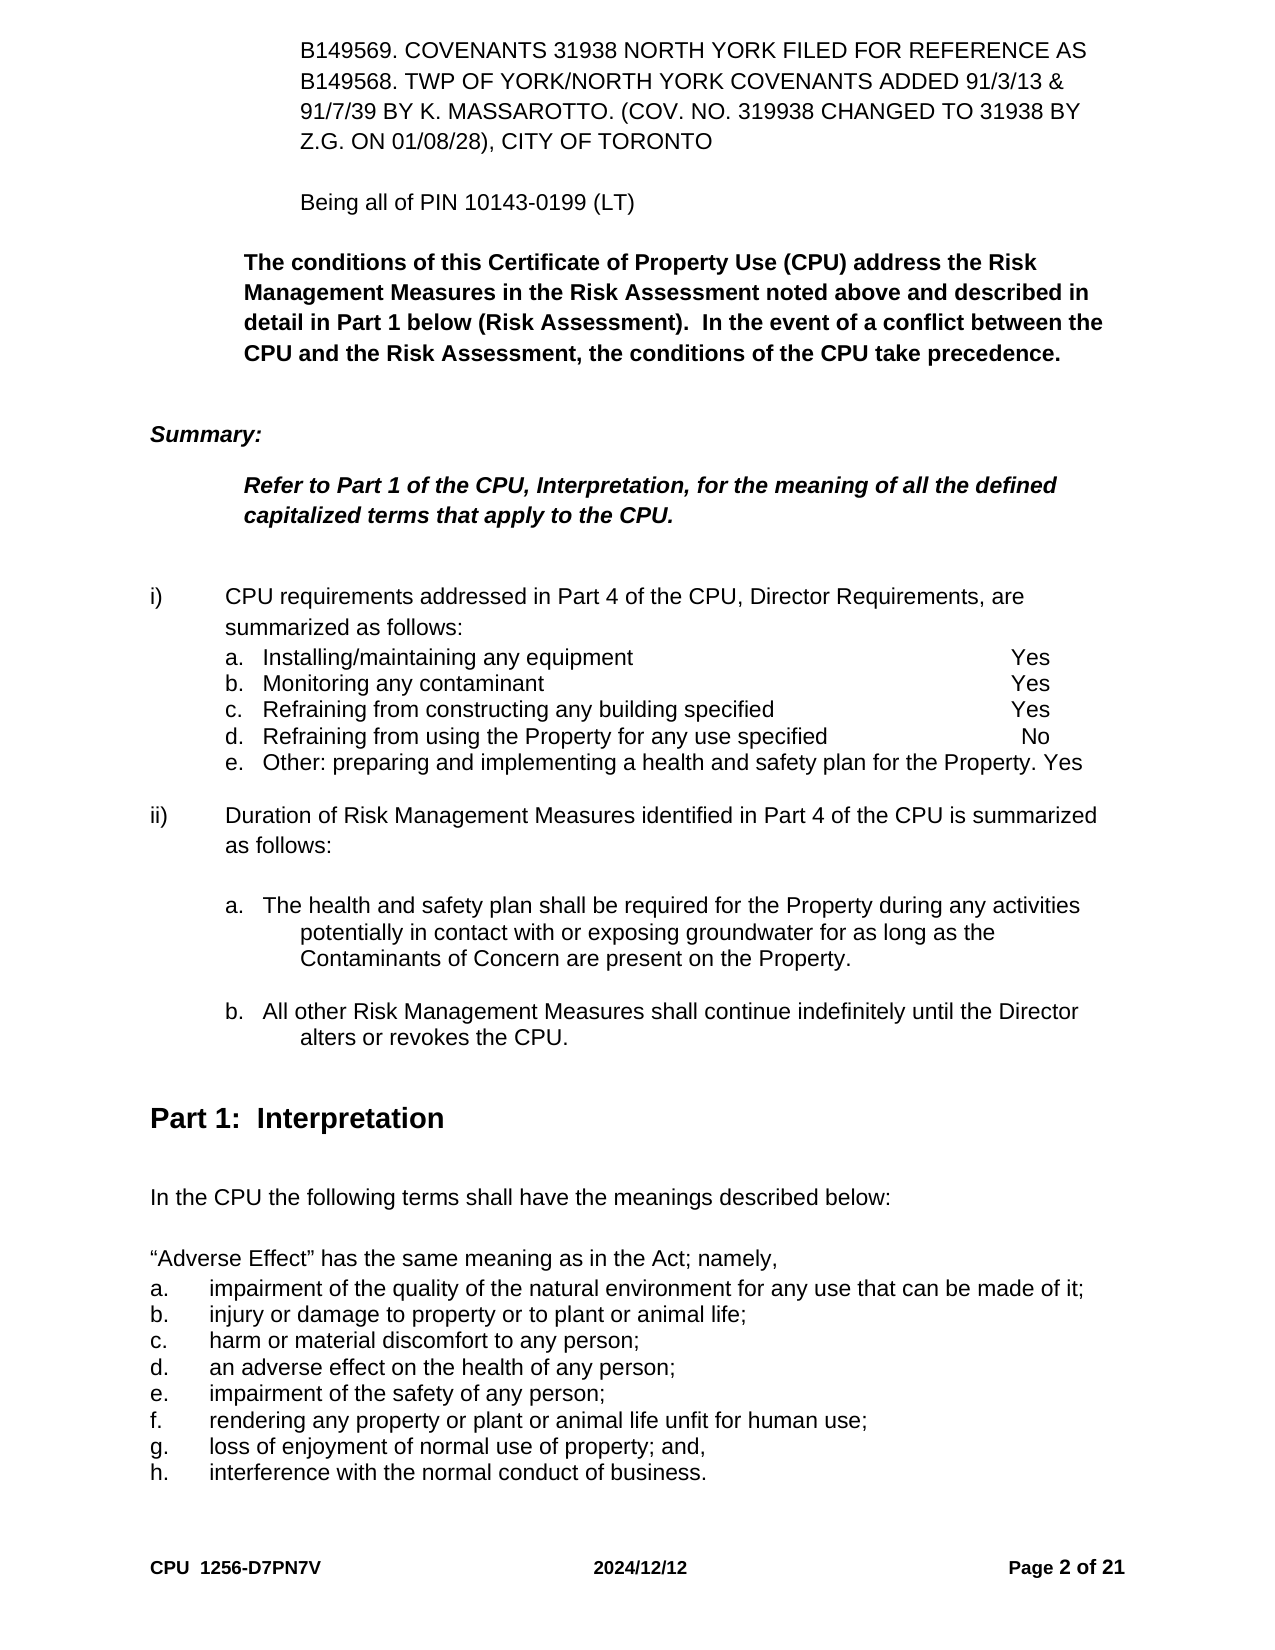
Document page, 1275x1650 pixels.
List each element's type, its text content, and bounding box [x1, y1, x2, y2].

list Refraining from using the Property for any use specified No [225, 723, 1125, 749]
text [300, 37, 1125, 154]
text The conditions of this Certificate of Property Use (CPU) address the Risk Management Measures in the Risk Assessment noted above and described in detail in Part 1 below (Risk Assessment). In the event of a conflict between the CPU and the Risk Assessment, the conditions of the CPU take precedence. [244, 249, 1125, 366]
list injury or damage to property or to plant or animal life; [150, 1301, 1125, 1327]
list rendering any property or plant or animal life unfit for human use; [150, 1407, 1125, 1433]
text “Adverse Effect” has the same meaning as in the Act; namely, [150, 1244, 1125, 1271]
list an adverse effect on the health of any person; [150, 1354, 1125, 1380]
text Summary: [150, 421, 1125, 447]
list Refraining from constructing any building specified Yes [225, 696, 1125, 723]
text i) CPU requirements addressed in Part 4 of the CPU, Director Requirements, are summarized as follows: [150, 583, 1125, 640]
list loss of enjoyment of normal use of property; and, [150, 1433, 1125, 1459]
text ii) Duration of Risk Management Measures identified in Part 4 of the CPU is summarized as follows: [150, 802, 1125, 858]
list interference with the normal conduct of business. [150, 1459, 1125, 1486]
list harm or material discomfort to any person; [150, 1327, 1125, 1354]
text Being all of PIN 10143-0199 (LT) [298, 188, 1125, 215]
list Installing/maintaining any equipment Yes [225, 644, 1125, 670]
list Monitoring any contaminant Yes [225, 670, 1125, 696]
list impairment of the safety of any person; [150, 1380, 1125, 1407]
list impairment of the quality of the natural environment for any use that can be made of it; [150, 1275, 1125, 1301]
list All other Risk Management Measures shall continue indefinitely until the Director alters or revokes the CPU. [225, 998, 1125, 1051]
list The health and safety plan shall be required for the Property during any activities potentially in contact with or exposing groundwater for as long as the Contaminants of Concern are present on the Property. [225, 892, 1125, 972]
list Other: preparing and implementing a health and safety plan for the Property. Yes [225, 749, 1125, 802]
text Refer to Part 1 of the CPU, Interpretation, for the meaning of all the defined capitalized terms that apply to the CPU. [244, 472, 1125, 528]
subtitle Part 1: Interpretation [150, 1101, 1125, 1134]
text In the CPU the following terms shall have the meanings described below: [150, 1184, 1125, 1211]
